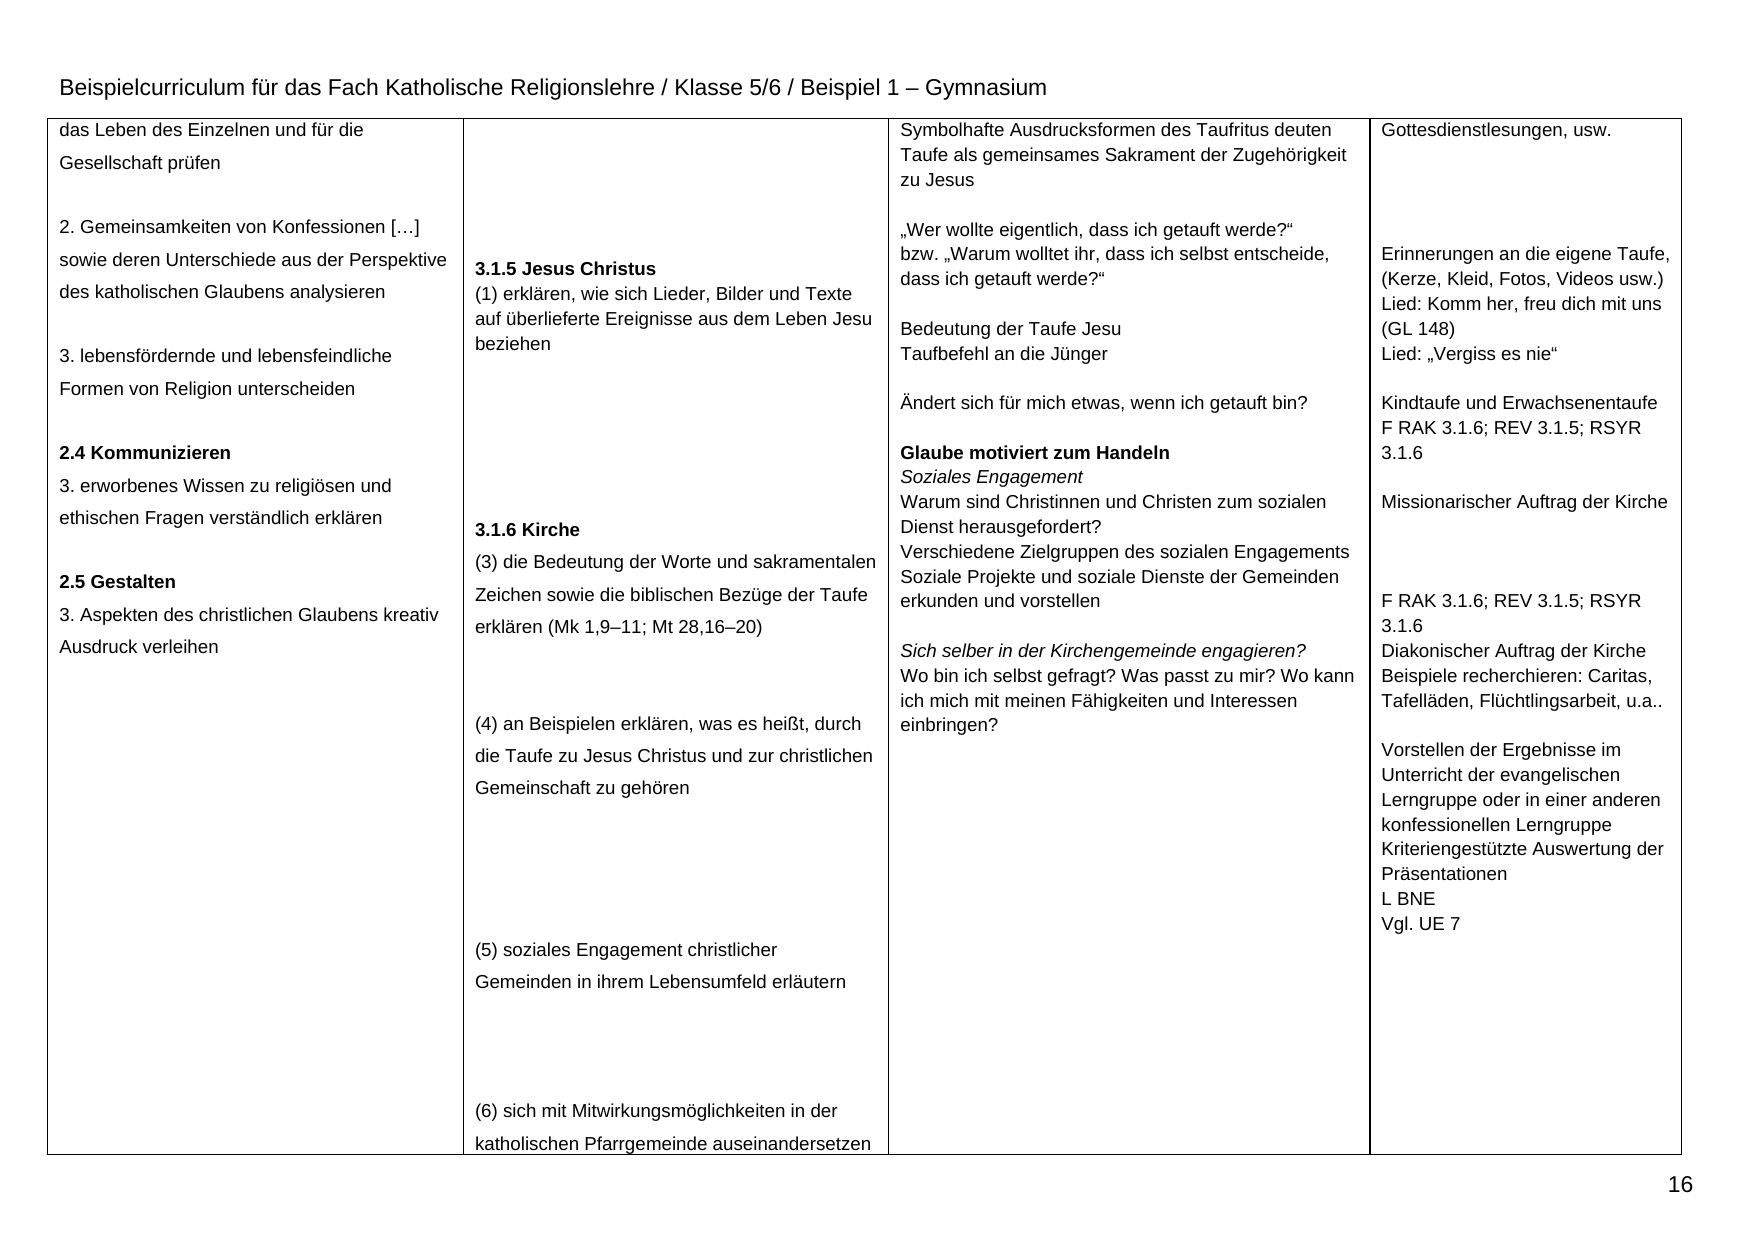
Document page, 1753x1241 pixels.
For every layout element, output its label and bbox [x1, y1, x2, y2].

table_cell [48, 119, 463, 1154]
table_cell [464, 119, 888, 1154]
